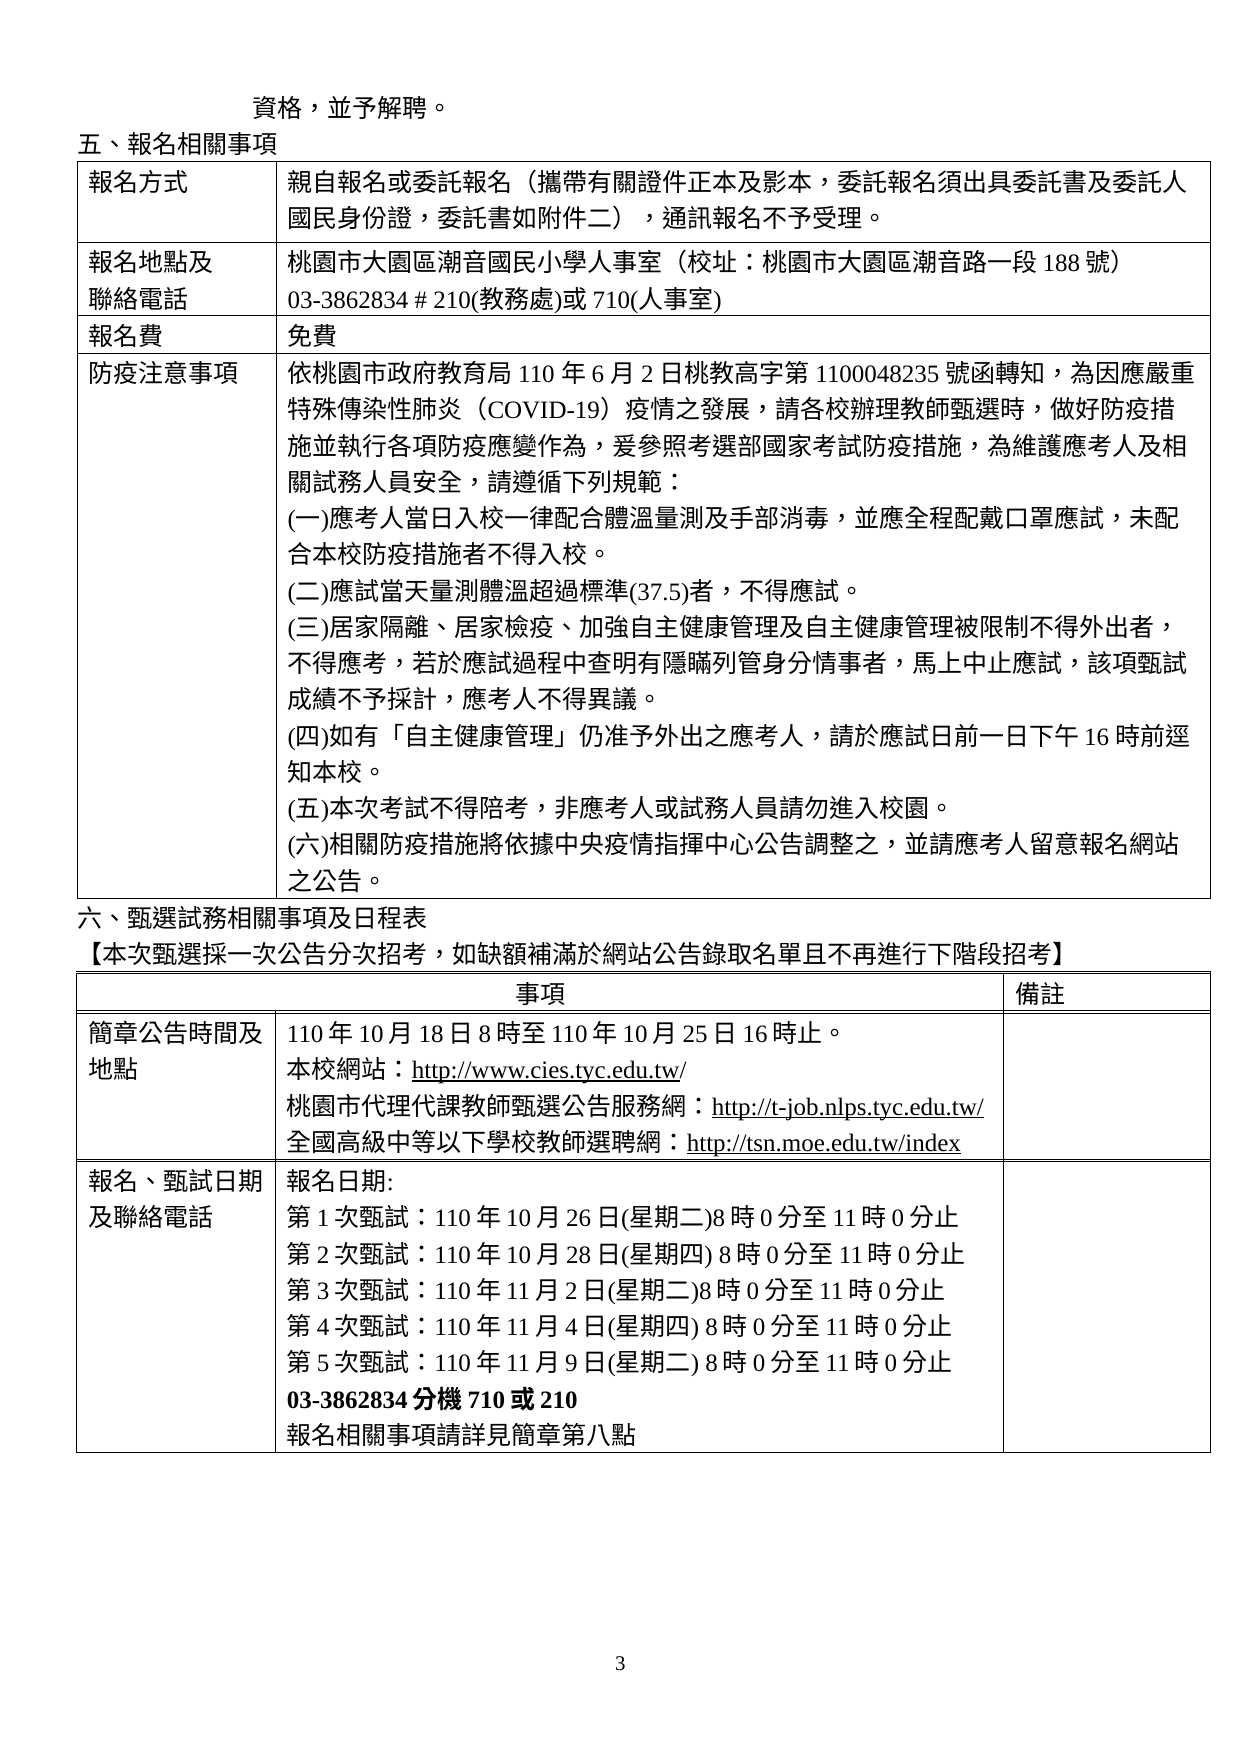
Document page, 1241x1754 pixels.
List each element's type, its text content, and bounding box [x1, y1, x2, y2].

text 五、報名相關事項 [77, 125, 1163, 161]
table_cell 桃園市大園區潮音國民小學人事室（校址：桃園市大園區潮音路一段188號） 03-3862834 # 210(教務處)或710(人事室) [277, 243, 1210, 315]
table_cell 110年10月18日8時至110年10月25日16時止。 本校網站：http://www.cies.tyc.edu.tw/ 桃園市代理代課教師甄選公告服務網：http://t-job.nlps.tyc.edu.tw/ 全國高級中等以下學校教師選聘網：http://tsn.moe.edu.tw/index [276, 1014, 1003, 1158]
table_header 備註 [1004, 974, 1210, 1010]
table_cell 免費 [277, 316, 1210, 353]
text 六、甄選試務相關事項及日程表 [77, 899, 1163, 935]
table_cell 報名費 [78, 316, 276, 353]
table_header 親自報名或委託報名（攜帶有關證件正本及影本，委託報名須出具委託書及委託人國民身份證，委託書如附件二），通訊報名不予受理。 [277, 162, 1210, 242]
table_cell [1004, 1162, 1210, 1452]
table_cell 簡章公告時間及 地點 [77, 1014, 275, 1158]
table_cell 依桃園市政府教育局 110 年 6 月 2 日桃教高字第 1100048235 號函轉知，為因應嚴重特殊傳染性肺炎（COVID-19）疫情之發展，請各校辦理教師甄選時，做好防疫措施並執行各項防疫應變作為，爰參照考選部國家考試防疫措施，為維護應考人及相關試務人員安全，請遵循下列規範： (一)應考人當日入校一律配合體溫量測及手部消毒，並應全程配戴口罩應試，未配合本校防疫措施者不得入校。 (二)應試當天量測體溫超過標準(37.5)者，不得應試。 (三)居家隔離、居家檢疫、加強自主健康管理及自主健康管理被限制不得外出者，不得應考，若於應試過程中查明有隱瞞列管身分情事者，馬上中止應試，該項甄試成績不予採計，應考人不得異議。 (四)如有「自主健康管理」仍准予外出之應考人，請於應試日前一日下午16 時前逕知本校。 (五)本次考試不得陪考，非應考人或試務人員請勿進入校園。 (六)相關防疫措施將依據中央疫情指揮中心公告調整之，並請應考人留意報名網站之公告。 [277, 354, 1210, 897]
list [177, 89, 1163, 125]
table_cell 防疫注意事項 [78, 354, 276, 897]
table_cell 報名、甄試日期及聯絡電話 [77, 1162, 275, 1452]
table_cell 報名日期: 第1次甄試：110年10月26日(星期二)8時0分至11時0分止 第2次甄試：110年10月28日(星期四) 8時0分至11時0分止 第3次甄試：110年11月2日(星期二)8時0分至11時0分止 第4次甄試：110年11月4日(星期四) 8時0分至11時0分止 第5次甄試：110年11月9日(星期二) 8時0分至11時0分止 03-3862834分機710或210 報名相關事項請詳見簡章第八點 [276, 1162, 1003, 1452]
table_cell 報名地點及 聯絡電話 [78, 243, 276, 315]
table_cell [1004, 1014, 1210, 1158]
text 【本次甄選採一次公告分次招考，如缺額補滿於網站公告錄取名單且不再進行下階段招考】 [77, 935, 1163, 971]
table_header 報名方式 [78, 162, 276, 242]
table_header 事項 [77, 974, 1003, 1010]
